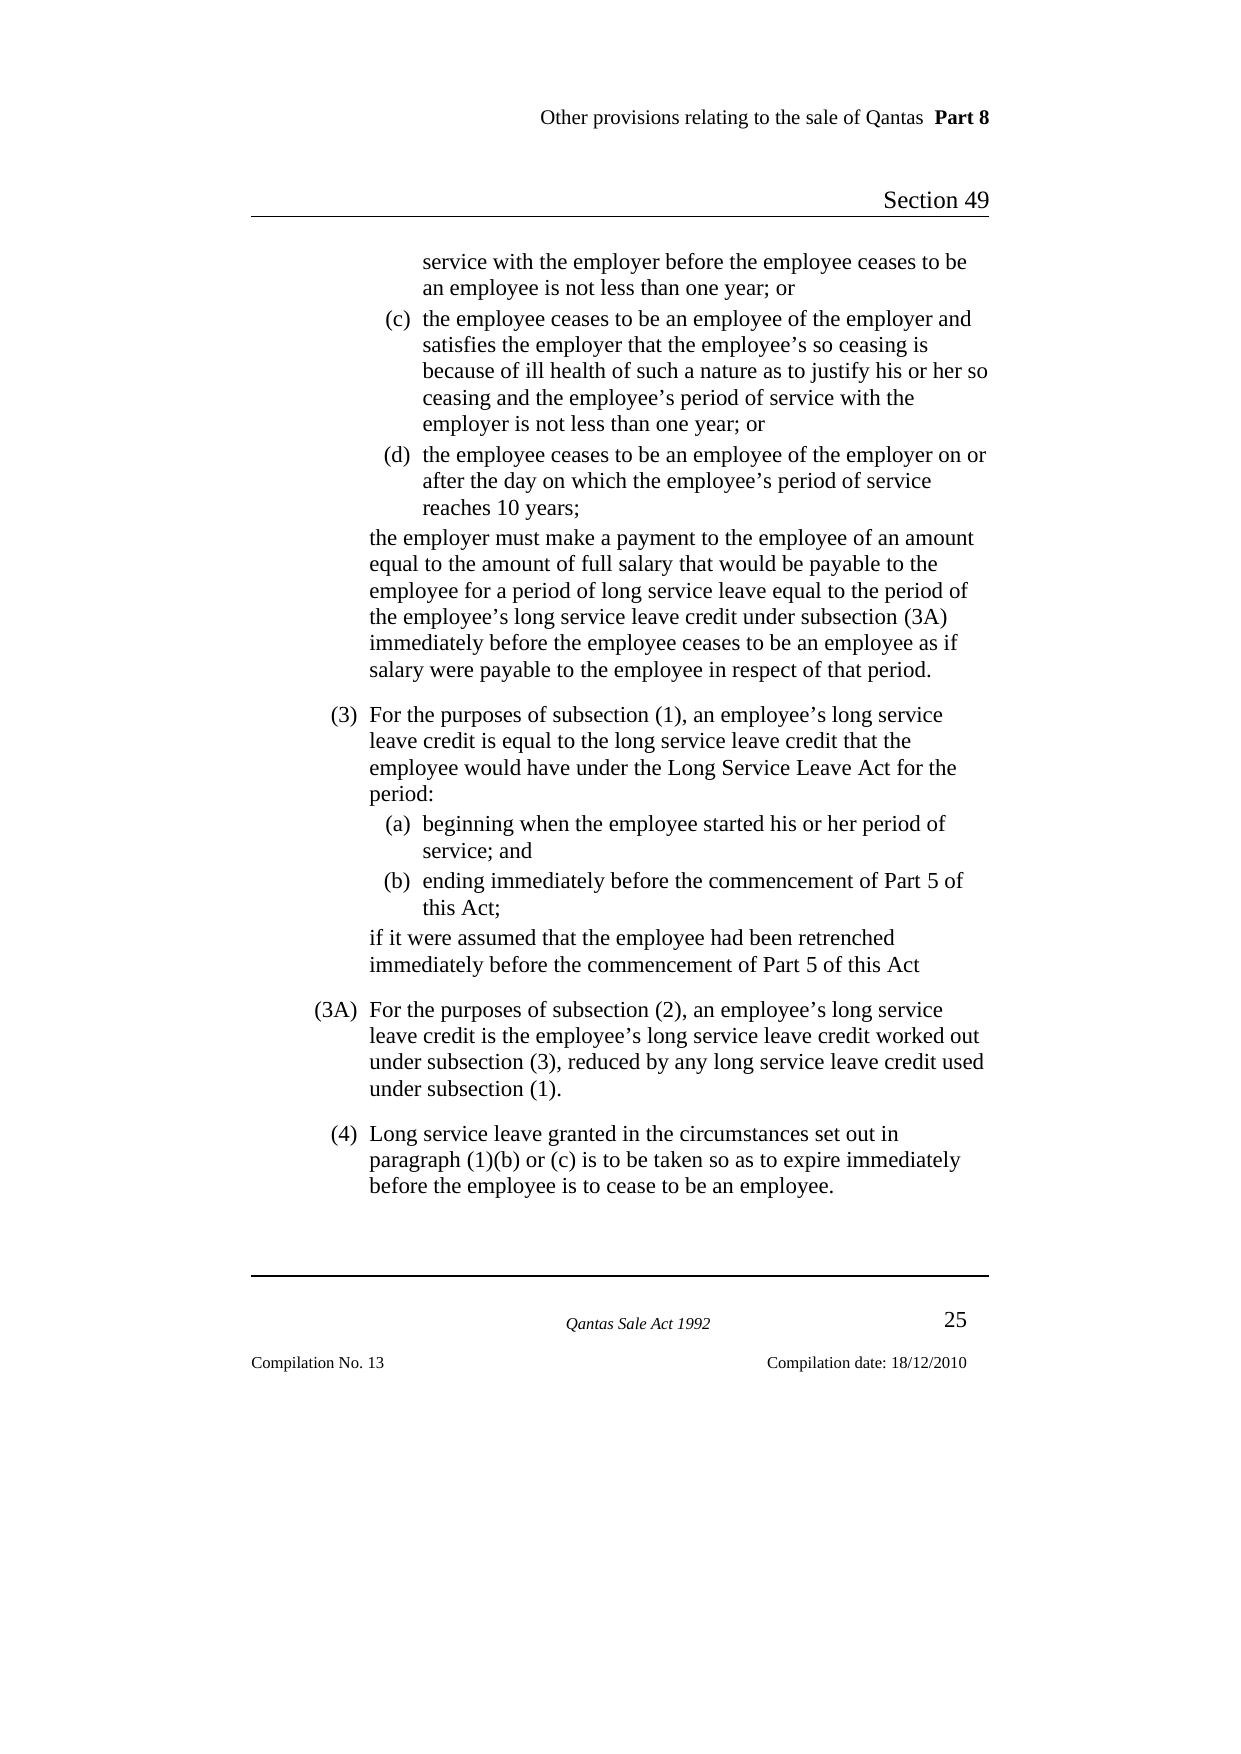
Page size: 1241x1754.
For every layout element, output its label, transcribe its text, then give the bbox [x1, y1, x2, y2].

text (c) the employee ceases to be an employee of the employer and satisfies the employer that the employee’s so ceasing is because of ill health of such a nature as to justify his or her so ceasing and the employee’s period of service with the employer is not less than one year; or [251, 305, 989, 437]
text (4) Long service leave granted in the circumstances set out in paragraph (1)(b) or (c) is to be taken so as to expire immediately before the employee is to cease to be an employee. [251, 1120, 989, 1199]
text (b) ending immediately before the commencement of Part 5 of this Act; [251, 867, 989, 920]
text (a) beginning when the employee started his or her period of service; and [251, 811, 989, 863]
text (3A) For the purposes of subsection (2), an employee’s long service leave credit is the employee’s long service leave credit worked out under subsection (3), reduced by any long service leave credit used under subsection (1). [251, 996, 989, 1101]
text (d) the employee ceases to be an employee of the employer on or after the day on which the employee’s period of service reaches 10 years; [251, 441, 989, 520]
text the employer must make a payment to the employee of an amount equal to the amount of full salary that would be payable to the employee for a period of long service leave equal to the period of the employee’s long service leave credit under subsection (3A) immediately before the employee ceases to be an employee as if salary were payable to the employee in respect of that period. [369, 524, 989, 682]
text (b) the employee ceases to be an employee of the employer because of retrenchment and the employee’s period of service with the employer before the employee ceases to be an employee is not less than one year; or [251, 248, 989, 301]
text (3) For the purposes of subsection (1), an employee’s long service leave credit is equal to the long service leave credit that the employee would have under the Long Service Leave Act for the period: [251, 701, 989, 806]
text if it were assumed that the employee had been retrenched immediately before the commencement of Part 5 of this Act [369, 924, 989, 977]
